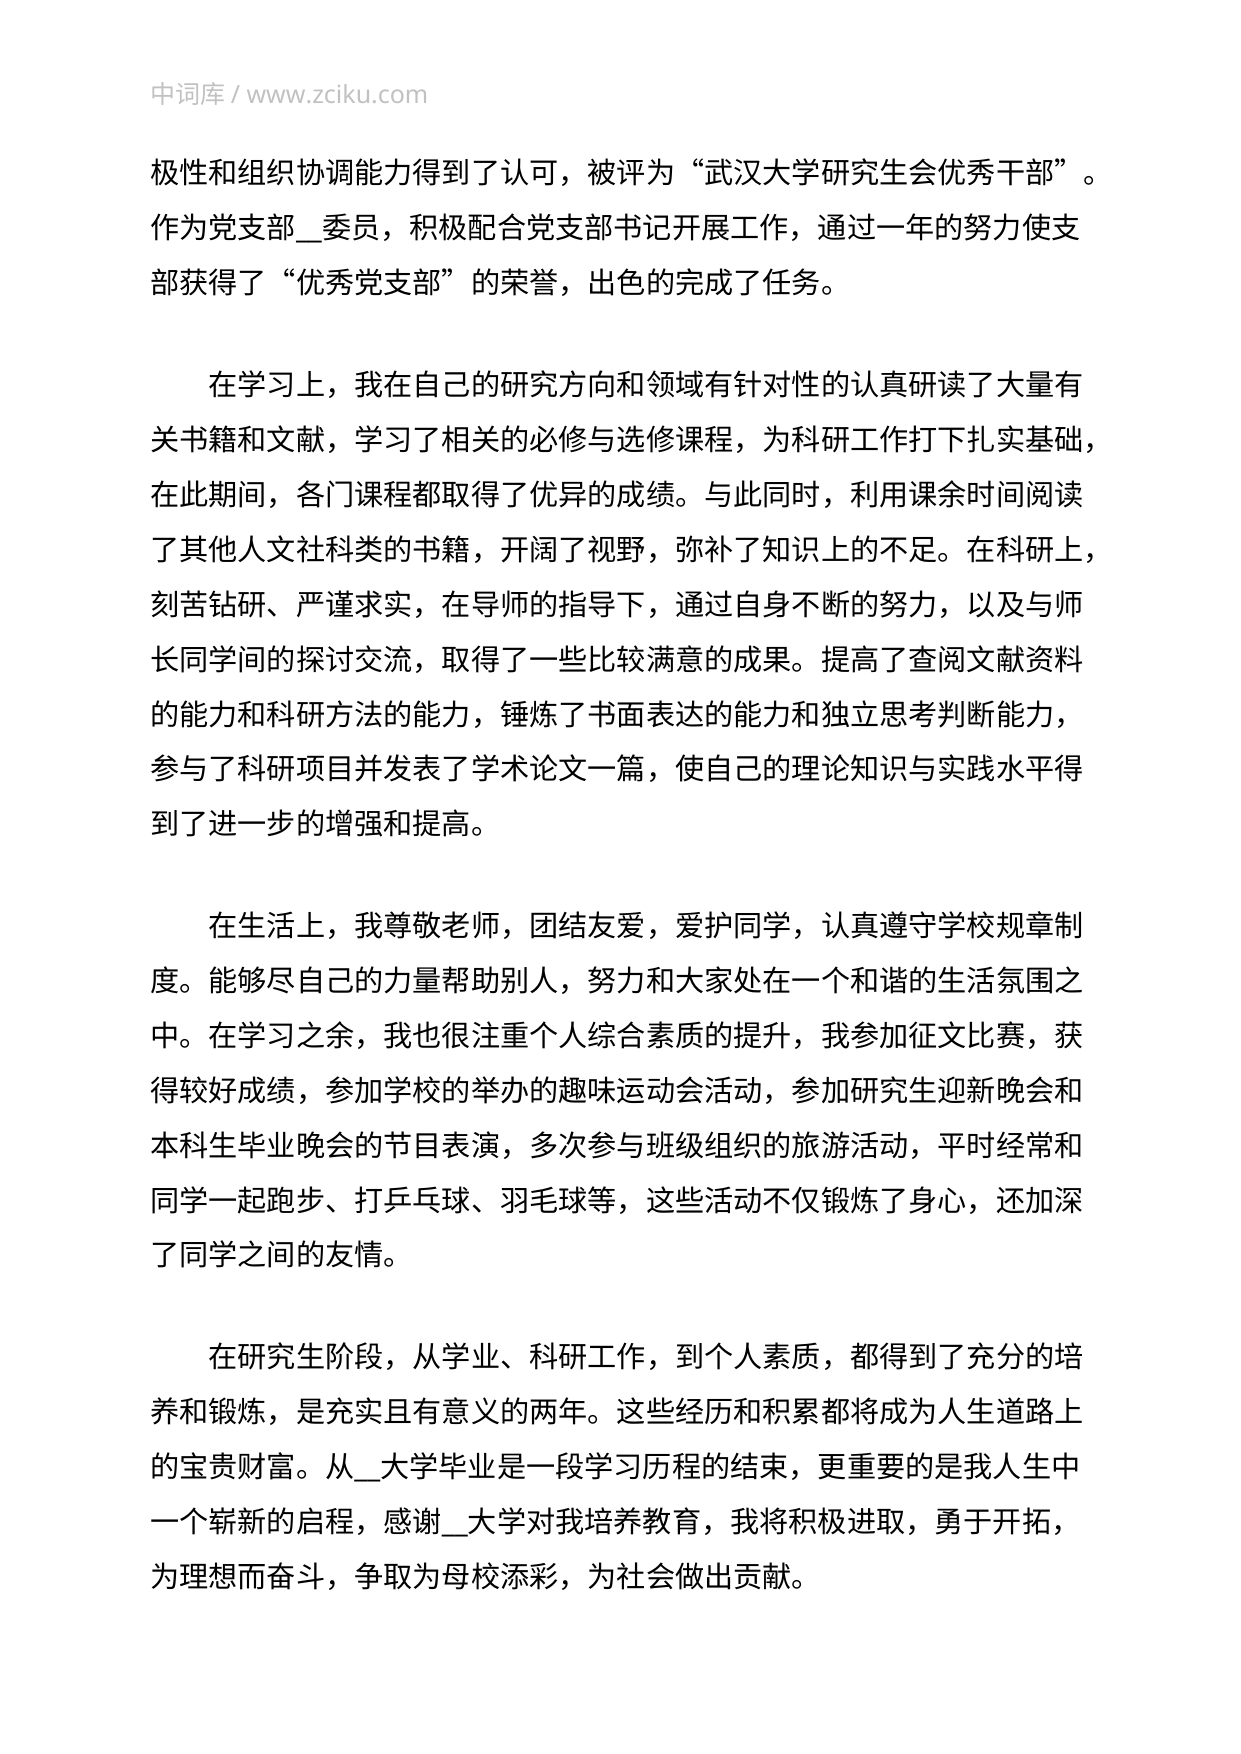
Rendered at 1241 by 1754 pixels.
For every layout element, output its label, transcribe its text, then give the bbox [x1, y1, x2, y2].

text 在研究生阶段，从学业、科研工作，到个人素质，都得到了充分的培养和锻炼，是充实且有意义的两年。这些经历和积累都将成为人生道路上的宝贵财富。从__大学毕业是一段学习历程的结束，更重要的是我人生中一个崭新的启程，感谢__大学对我培养教育，我将积极进取，勇于开拓，为理想而奋斗，争取为母校添彩，为社会做出贡献。 [150, 1334, 1090, 1596]
text 在生活上，我尊敬老师，团结友爱，爱护同学，认真遵守学校规章制度。能够尽自己的力量帮助别人，努力和大家处在一个和谐的生活氛围之中。在学习之余，我也很注重个人综合素质的提升，我参加征文比赛，获得较好成绩，参加学校的举办的趣味运动会活动，参加研究生迎新晚会和本科生毕业晚会的节目表演，多次参与班级组织的旅游活动，平时经常和同学一起跑步、打乒乓球、羽毛球等，这些活动不仅锻炼了身心，还加深了同学之间的友情。 [150, 903, 1090, 1274]
text 在学习上，我在自己的研究方向和领域有针对性的认真研读了大量有关书籍和文献，学习了相关的必修与选修课程，为科研工作打下扎实基础，在此期间，各门课程都取得了优异的成绩。与此同时，利用课余时间阅读了其他人文社科类的书籍，开阔了视野，弥补了知识上的不足。在科研上，刻苦钻研、严谨求实，在导师的指导下，通过自身不断的努力，以及与师长同学间的探讨交流，取得了一些比较满意的成果。提高了查阅文献资料的能力和科研方法的能力，锤炼了书面表达的能力和独立思考判断能力，参与了科研项目并发表了学术论文一篇，使自己的理论知识与实践水平得到了进一步的增强和提高。 [150, 362, 1090, 843]
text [150, 150, 1090, 302]
